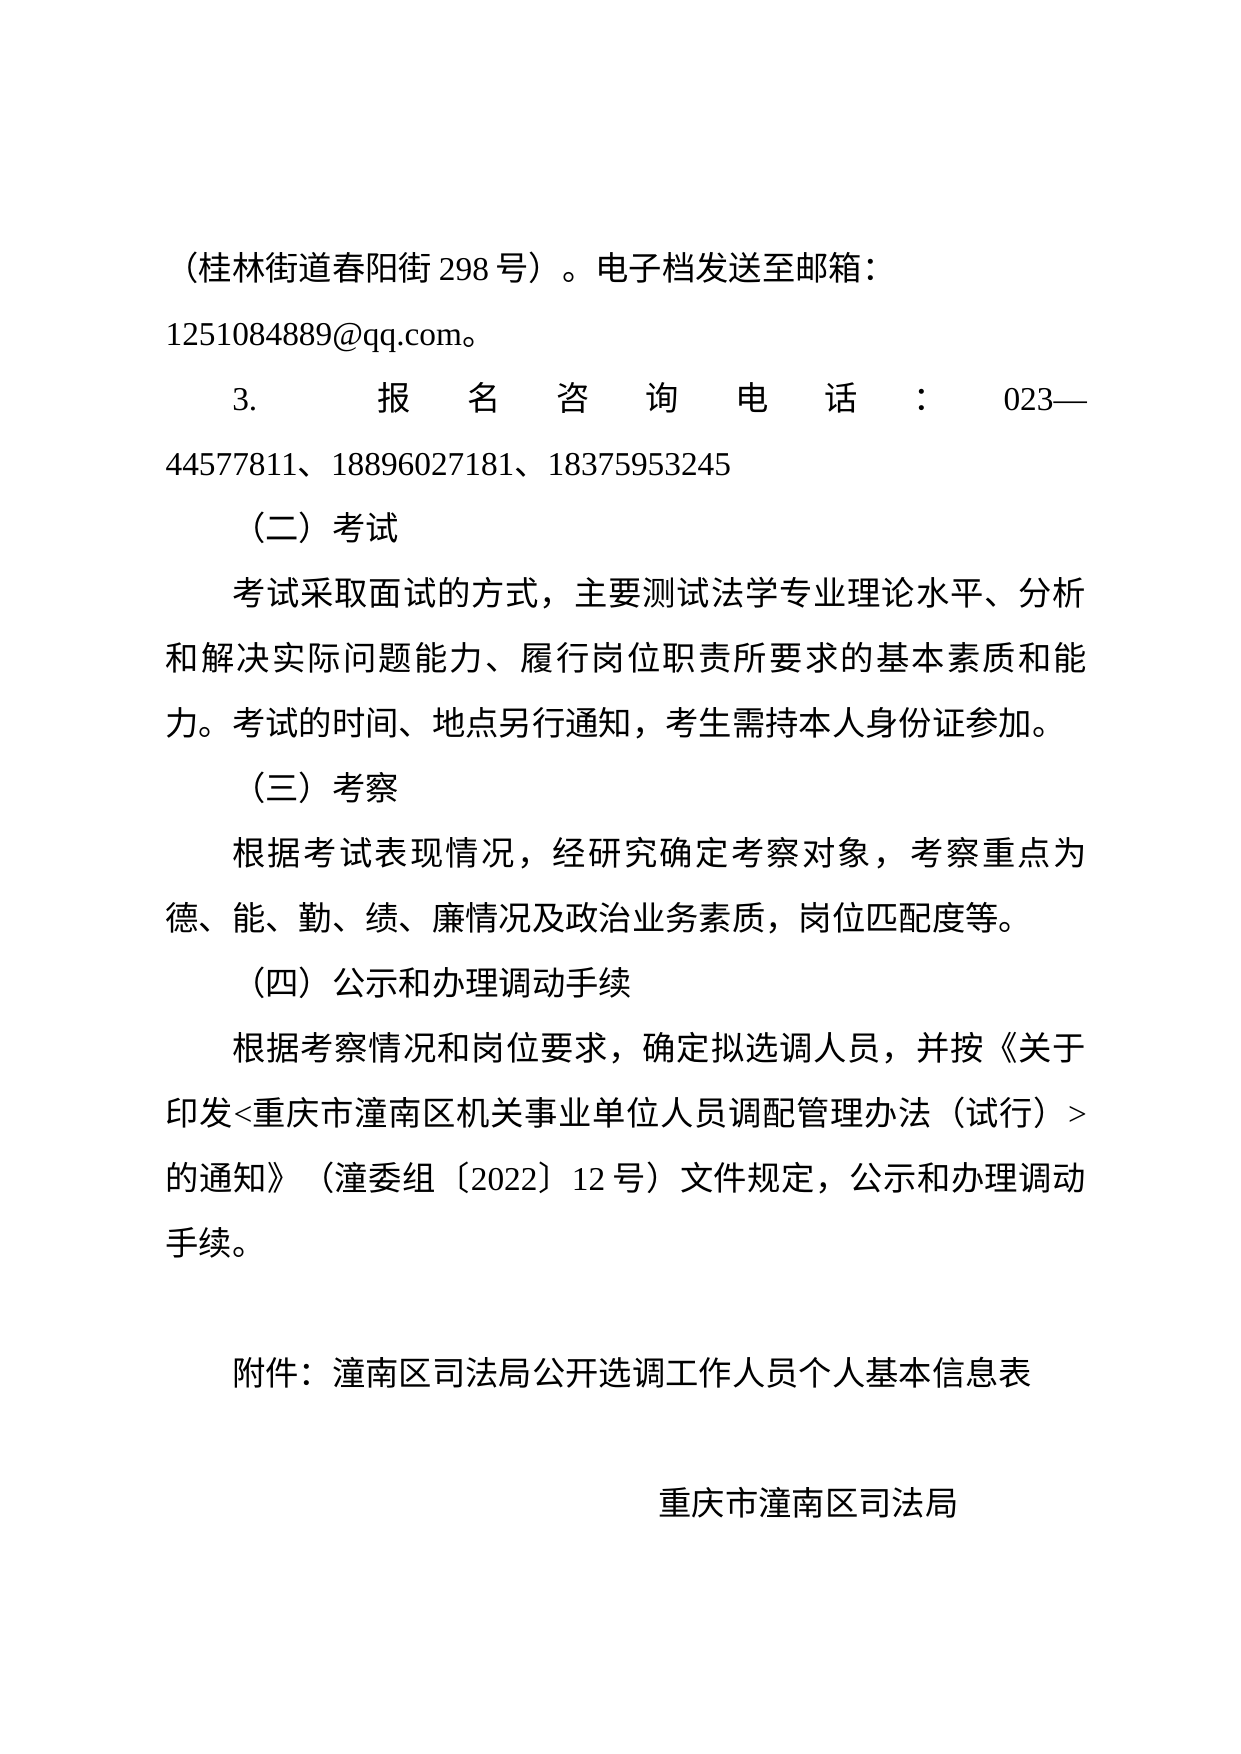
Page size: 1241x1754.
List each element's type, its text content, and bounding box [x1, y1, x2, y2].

text 根据考试表现情况，经研究确定考察对象，考察重点为德、能、勤、绩、廉情况及政治业务素质，岗位匹配度等。 [165, 818, 1087, 948]
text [165, 233, 1087, 363]
text 3. 报名咨询电话：023—44577811、18896027181、18375953245 [165, 363, 1087, 493]
text 附件：潼南区司法局公开选调工作人员个人基本信息表 [165, 1338, 1087, 1403]
text 考试采取面试的方式，主要测试法学专业理论水平、分析和解决实际问题能力、履行岗位职责所要求的基本素质和能力。考试的时间、地点另行通知，考生需持本人身份证参加。 [165, 558, 1087, 753]
text （三）考察 [165, 753, 1087, 818]
text （四）公示和办理调动手续 [165, 948, 1087, 1013]
text （二）考试 [165, 493, 1087, 558]
text 重庆市潼南区司法局 [165, 1468, 1087, 1533]
text 根据考察情况和岗位要求，确定拟选调人员，并按《关于印发<重庆市潼南区机关事业单位人员调配管理办法（试行）>的通知》（潼委组〔2022〕12号）文件规定，公示和办理调动手续。 [165, 1013, 1087, 1273]
